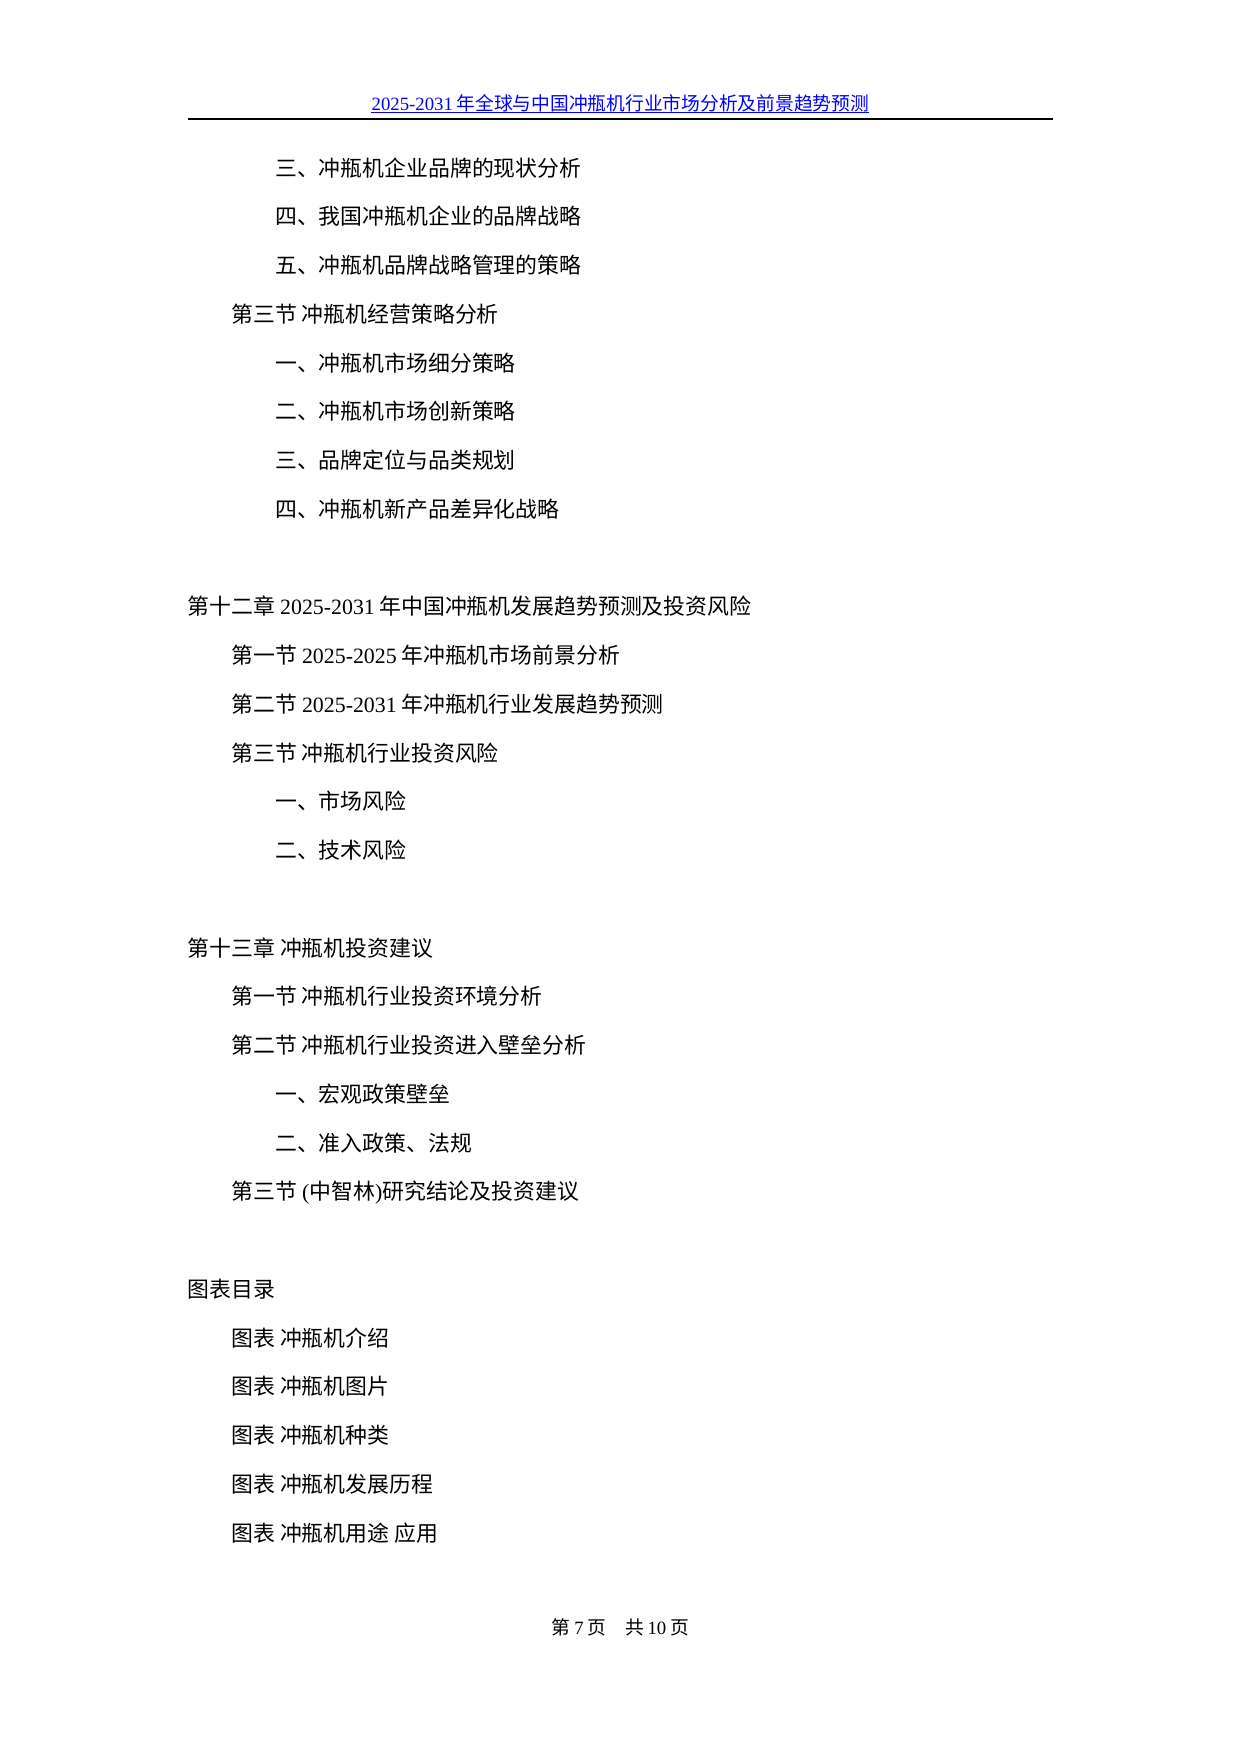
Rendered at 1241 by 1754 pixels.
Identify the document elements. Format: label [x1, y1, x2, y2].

text [187, 150, 1053, 1548]
